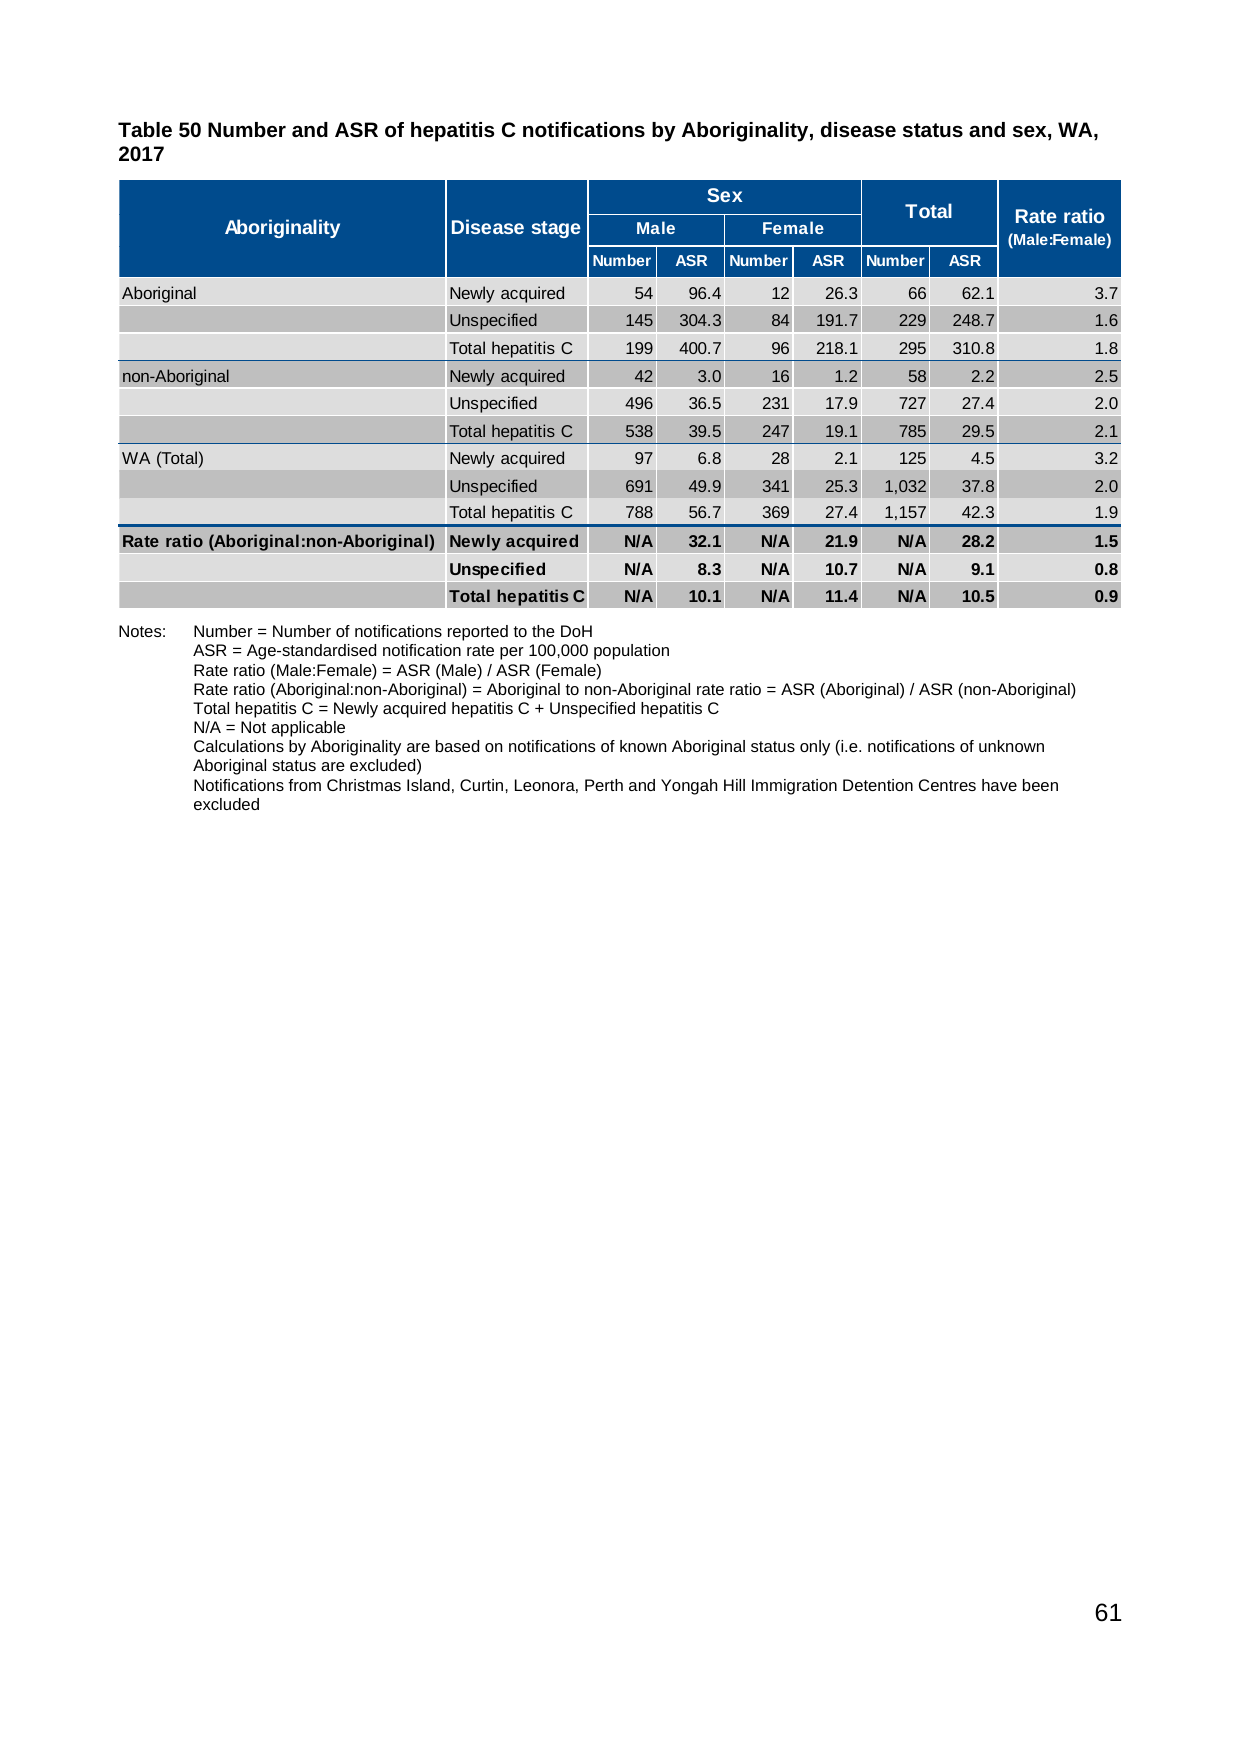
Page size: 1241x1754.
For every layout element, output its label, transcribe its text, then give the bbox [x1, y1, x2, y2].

text ASR = Age-standardised notification rate per 100,000 population [118, 641, 1122, 660]
text Rate ratio (Male:Female) = ASR (Male) / ASR (Female) [118, 660, 1122, 679]
text Calculations by Aboriginality are based on notifications of known Aboriginal status only (i.e. notifications of unknown Aboriginal status are excluded) [193, 737, 1122, 775]
text Rate ratio (Aboriginal:non-Aboriginal) = Aboriginal to non-Aboriginal rate ratio = ASR (Aboriginal) / ASR (non-Aboriginal) [118, 679, 1122, 699]
text Total hepatitis C = Newly acquired hepatitis C + Unspecified hepatitis C [118, 699, 1122, 718]
text Notes: Number = Number of notifications reported to the DoH [118, 622, 1122, 641]
text Table 50 Number and ASR of hepatitis C notifications by Aboriginality, disease status and sex, WA, 2017 [118, 118, 1122, 166]
text Notifications from Christmas Island, Curtin, Leonora, Perth and Yongah Hill Immigration Detention Centres have been excluded [193, 775, 1122, 814]
text N/A = Not applicable [118, 718, 1122, 737]
